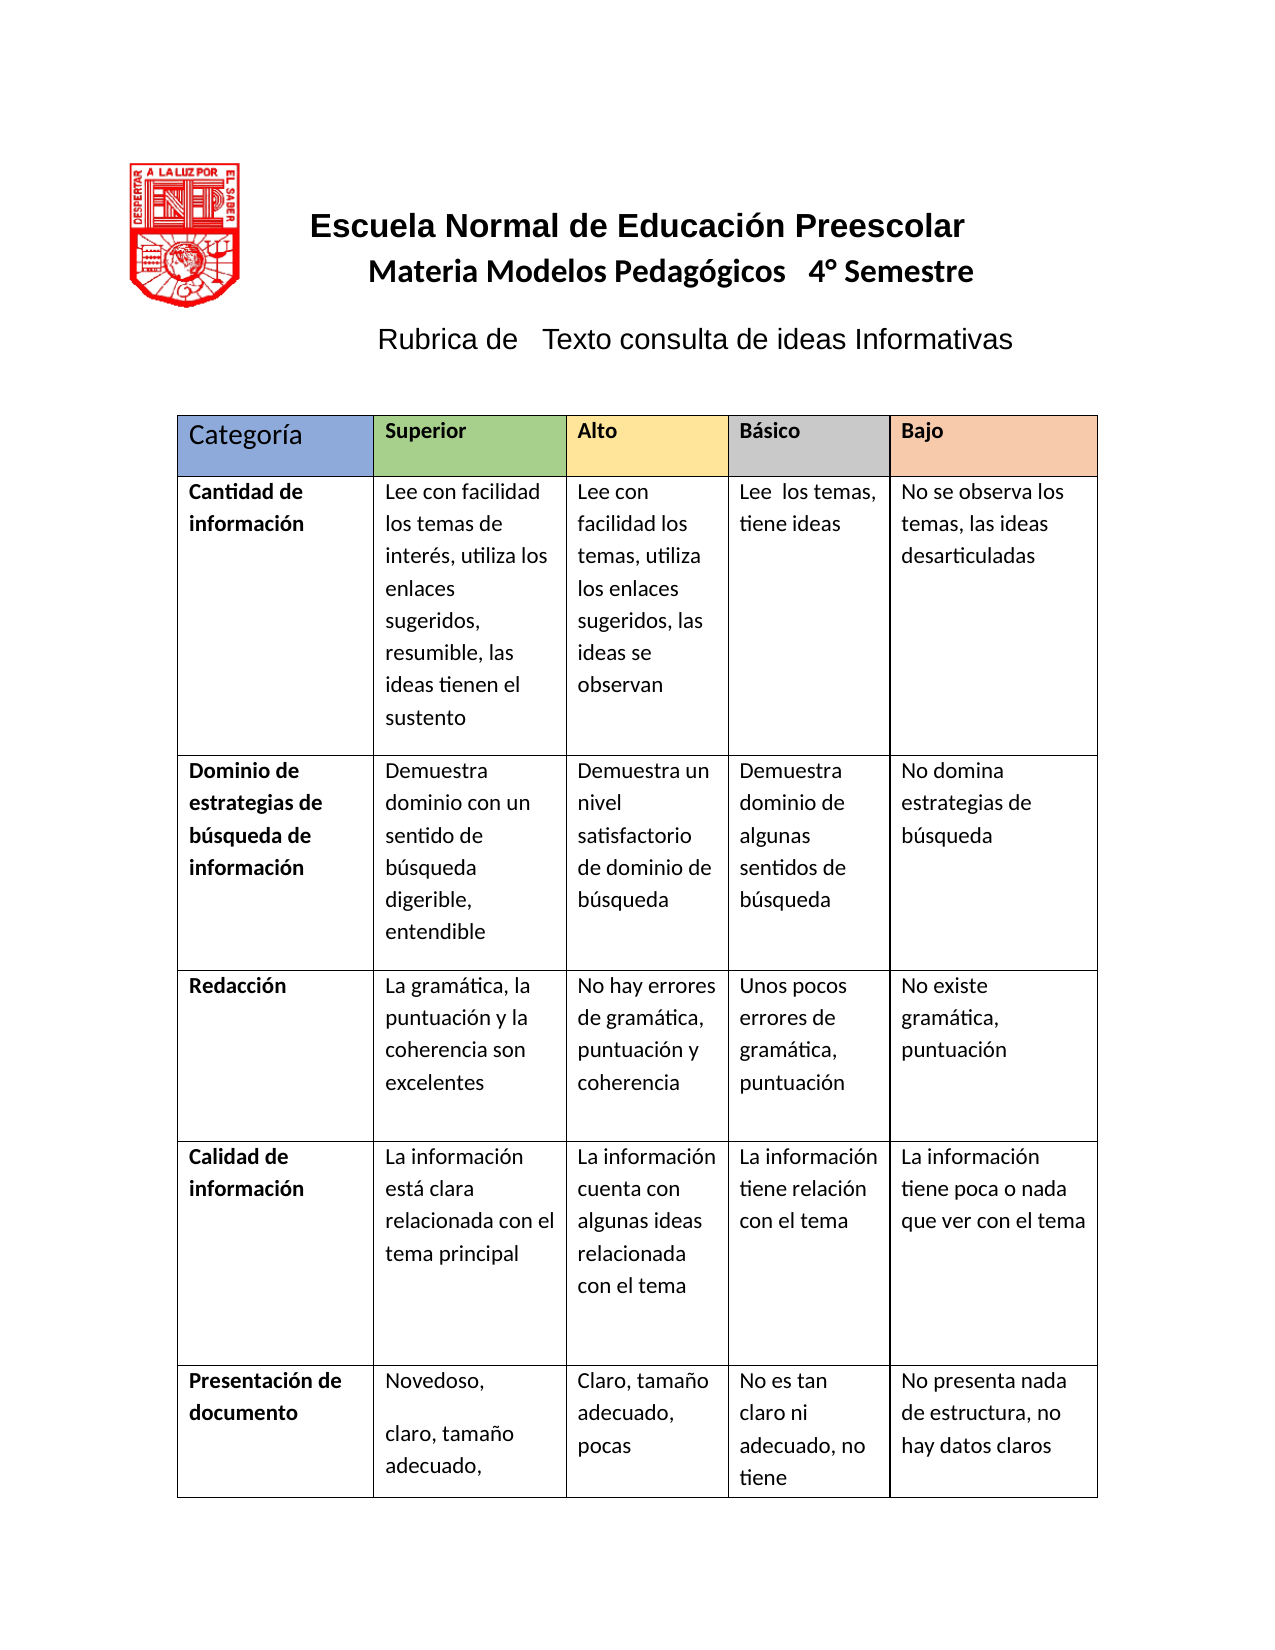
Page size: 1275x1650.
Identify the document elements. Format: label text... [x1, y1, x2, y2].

table_cell No hay errores de gramática, puntuación y coherencia [567, 971, 728, 1141]
table_cell Demuestra dominio con un sentido de búsqueda digerible, entendible [374, 756, 566, 970]
picture [80, 160, 281, 310]
table_cell Lee con facilidad los temas de interés, utiliza los enlaces sugeridos, resumible, las ideas tienen el sustento [374, 477, 566, 755]
table_header Alto [567, 416, 728, 476]
table_cell La información está clara relacionada con el tema principal [374, 1142, 566, 1365]
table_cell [374, 1366, 566, 1497]
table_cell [567, 1366, 728, 1497]
table_header Bajo [891, 416, 1097, 476]
table_cell La información cuenta con algunas ideas relacionada con el tema [567, 1142, 728, 1365]
table_cell Redacción [178, 971, 373, 1141]
table_cell Calidad de información [178, 1142, 373, 1365]
text Escuela Normal de Educación Preescolar [281, 206, 1098, 244]
table_cell La información tiene relación con el tema [729, 1142, 889, 1365]
table_cell Demuestra un nivel satisfactorio de dominio de búsqueda [567, 756, 728, 970]
table_header Categoría [178, 416, 373, 476]
text Materia Modelos Pedagógicos 4° Semestre [281, 250, 1098, 291]
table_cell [729, 1366, 889, 1497]
table_cell Unos pocos errores de gramática, puntuación [729, 971, 889, 1141]
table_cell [891, 1366, 1097, 1497]
table_cell Lee los temas, tiene ideas [729, 477, 889, 755]
table_cell No existe gramática, puntuación [891, 971, 1097, 1141]
text Rubrica de Texto consulta de ideas Informativas [177, 322, 1098, 356]
table_cell Cantidad de información [178, 477, 373, 755]
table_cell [178, 1366, 373, 1497]
table_cell No se observa los temas, las ideas desarticuladas [891, 477, 1097, 755]
table_cell Dominio de estrategias de búsqueda de información [178, 756, 373, 970]
table_cell La gramática, la puntuación y la coherencia son excelentes [374, 971, 566, 1141]
table_cell No domina estrategias de búsqueda [891, 756, 1097, 970]
table_cell La información tiene poca o nada que ver con el tema [891, 1142, 1097, 1365]
table_cell Demuestra dominio de algunas sentidos de búsqueda [729, 756, 889, 970]
table_header Superior [374, 416, 566, 476]
table_cell Lee con facilidad los temas, utiliza los enlaces sugeridos, las ideas se observan [567, 477, 728, 755]
table_header Básico [729, 416, 889, 476]
